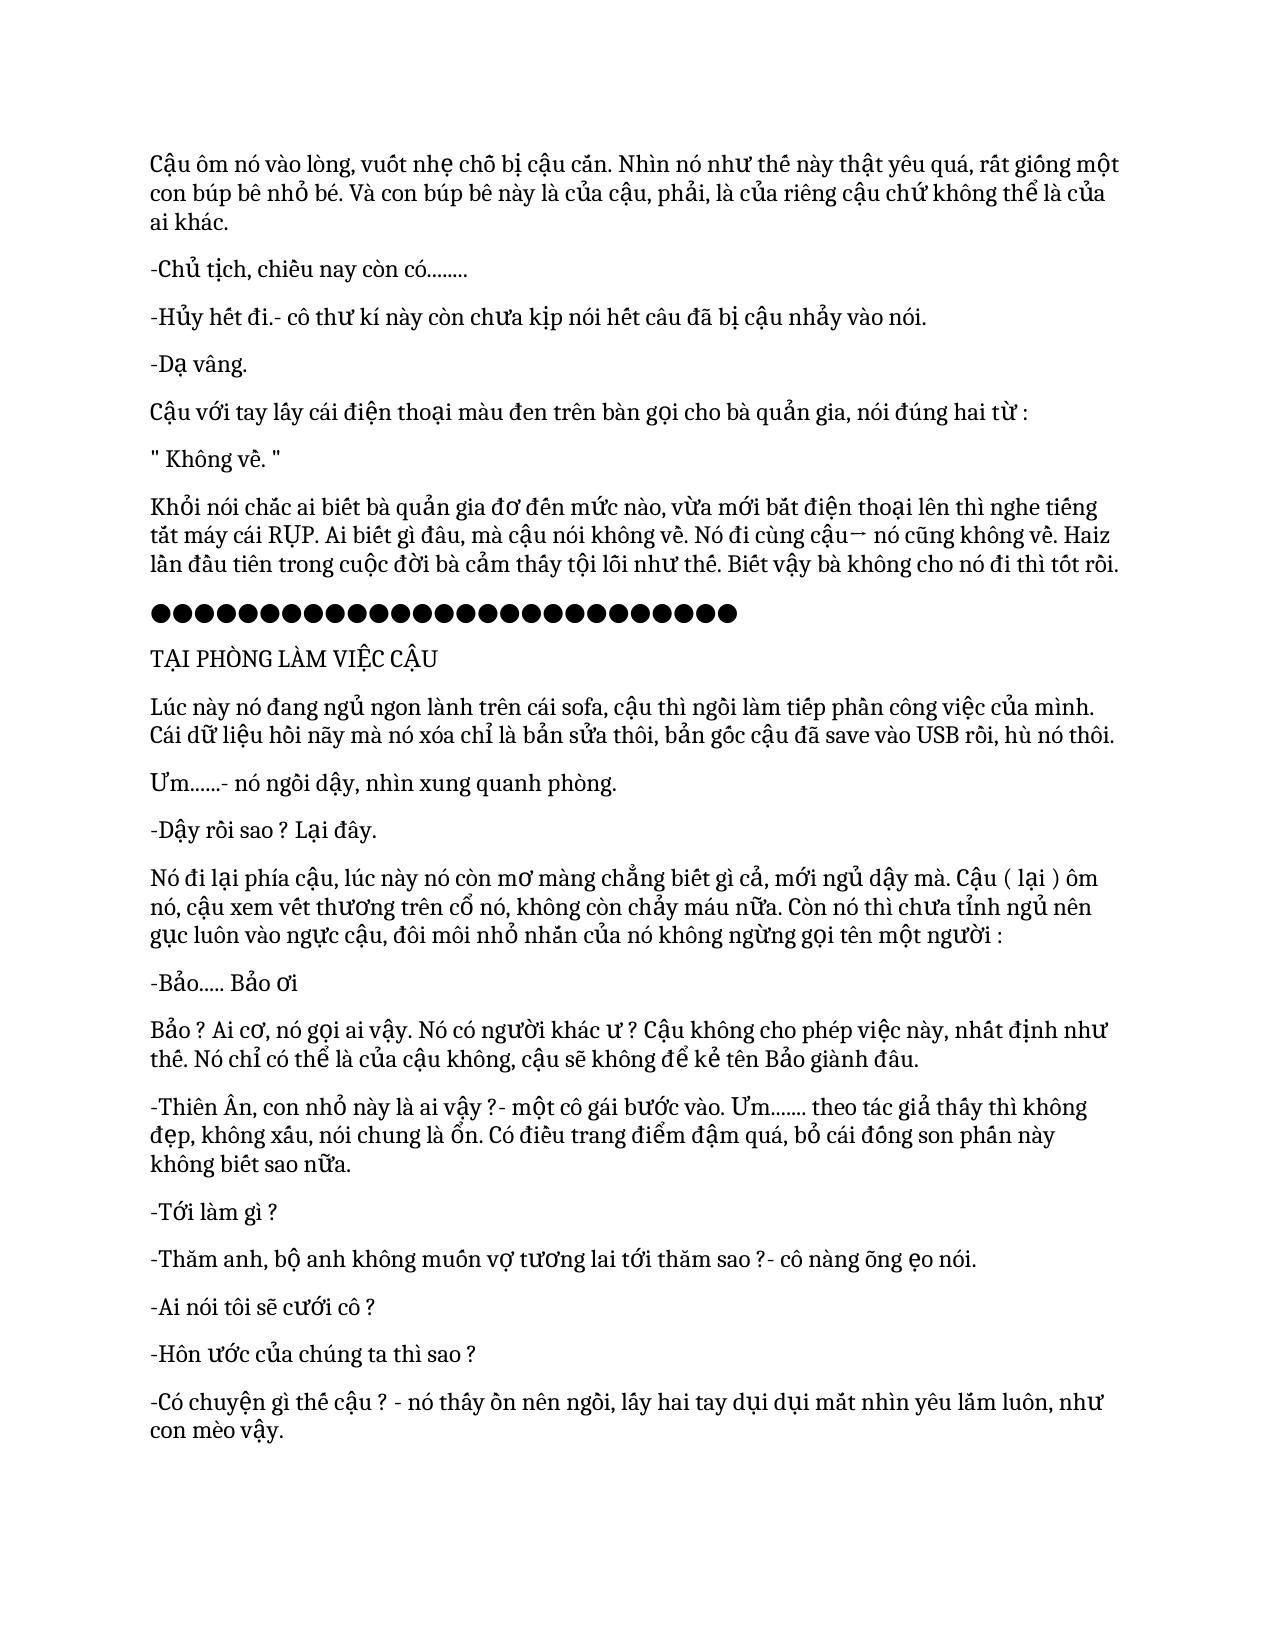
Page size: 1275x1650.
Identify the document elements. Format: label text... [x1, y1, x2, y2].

text -Bảo..... Bảo ơi [150, 969, 1125, 997]
text Ưm......- nó ngồi dậy, nhìn xung quanh phòng. [150, 769, 1125, 797]
text Lúc này nó đang ngủ ngon lành trên cái sofa, cậu thì ngồi làm tiếp phần công việc của mình. Cái dữ liệu hồi nãy mà nó xóa chỉ là bản sửa thôi, bản gốc cậu đã save vào USB rồi, hù nó thôi. [150, 692, 1125, 750]
text Cậu với tay lấy cái điện thoại màu đen trên bàn gọi cho bà quản gia, nói đúng hai từ : [150, 397, 1125, 426]
text " Không về. " [150, 445, 1125, 474]
text TẠI PHÒNG LÀM VIỆC CẬU [150, 645, 1125, 674]
text -Hôn ước của chúng ta thì sao ? [150, 1340, 1125, 1369]
text Bảo ? Ai cơ, nó gọi ai vậy. Nó có người khác ư ? Cậu không cho phép việc này, nhất định như thế. Nó chỉ có thể là của cậu không, cậu sẽ không để kẻ tên Bảo giành đâu. [150, 1016, 1125, 1074]
text -Dạ vâng. [150, 350, 1125, 379]
text -Chủ tịch, chiều nay còn có........ [150, 255, 1125, 284]
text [150, 150, 1125, 236]
text -Tới làm gì ? [150, 1197, 1125, 1226]
text Khỏi nói chắc ai biết bà quản gia đơ đến mức nào, vừa mới bắt điện thoại lên thì nghe tiếng tắt máy cái RỤP. Ai biết gì đâu, mà cậu nói không về. Nó đi cùng cậu→ nó cũng không về. Haiz lần đầu tiên trong cuộc đời bà cảm thấy tội lỗi như thế. Biết vậy bà không cho nó đi thì tốt rồi. [150, 492, 1125, 579]
text -Hủy hết đi.- cô thư kí này còn chưa kịp nói hết câu đã bị cậu nhảy vào nói. [150, 302, 1125, 331]
text -Có chuyện gì thế cậu ? - nó thấy ồn nên ngồi, lấy hai tay dụi dụi mắt nhìn yêu lắm luôn, như con mèo vậy. [150, 1387, 1125, 1445]
text -Thăm anh, bộ anh không muốn vợ tương lai tới thăm sao ?- cô nàng õng ẹo nói. [150, 1245, 1125, 1274]
text ●●●●●●●●●●●●●●●●●●●●●●●●●●● [150, 597, 1125, 626]
text -Thiên Ân, con nhỏ này là ai vậy ?- một cô gái bước vào. Ưm....... theo tác giả thấy thì không đẹp, không xấu, nói chung là ổn. Có điều trang điểm đậm quá, bỏ cái đống son phấn này không biết sao nữa. [150, 1092, 1125, 1179]
text Nó đi lại phía cậu, lúc này nó còn mơ màng chẳng biết gì cả, mới ngủ dậy mà. Cậu ( lại ) ôm nó, cậu xem vết thương trên cổ nó, không còn chảy máu nữa. Còn nó thì chưa tỉnh ngủ nên gục luôn vào ngực cậu, đôi môi nhỏ nhắn của nó không ngừng gọi tên một người : [150, 864, 1125, 950]
text -Dậy rồi sao ? Lại đây. [150, 816, 1125, 845]
text -Ai nói tôi sẽ cưới cô ? [150, 1292, 1125, 1321]
